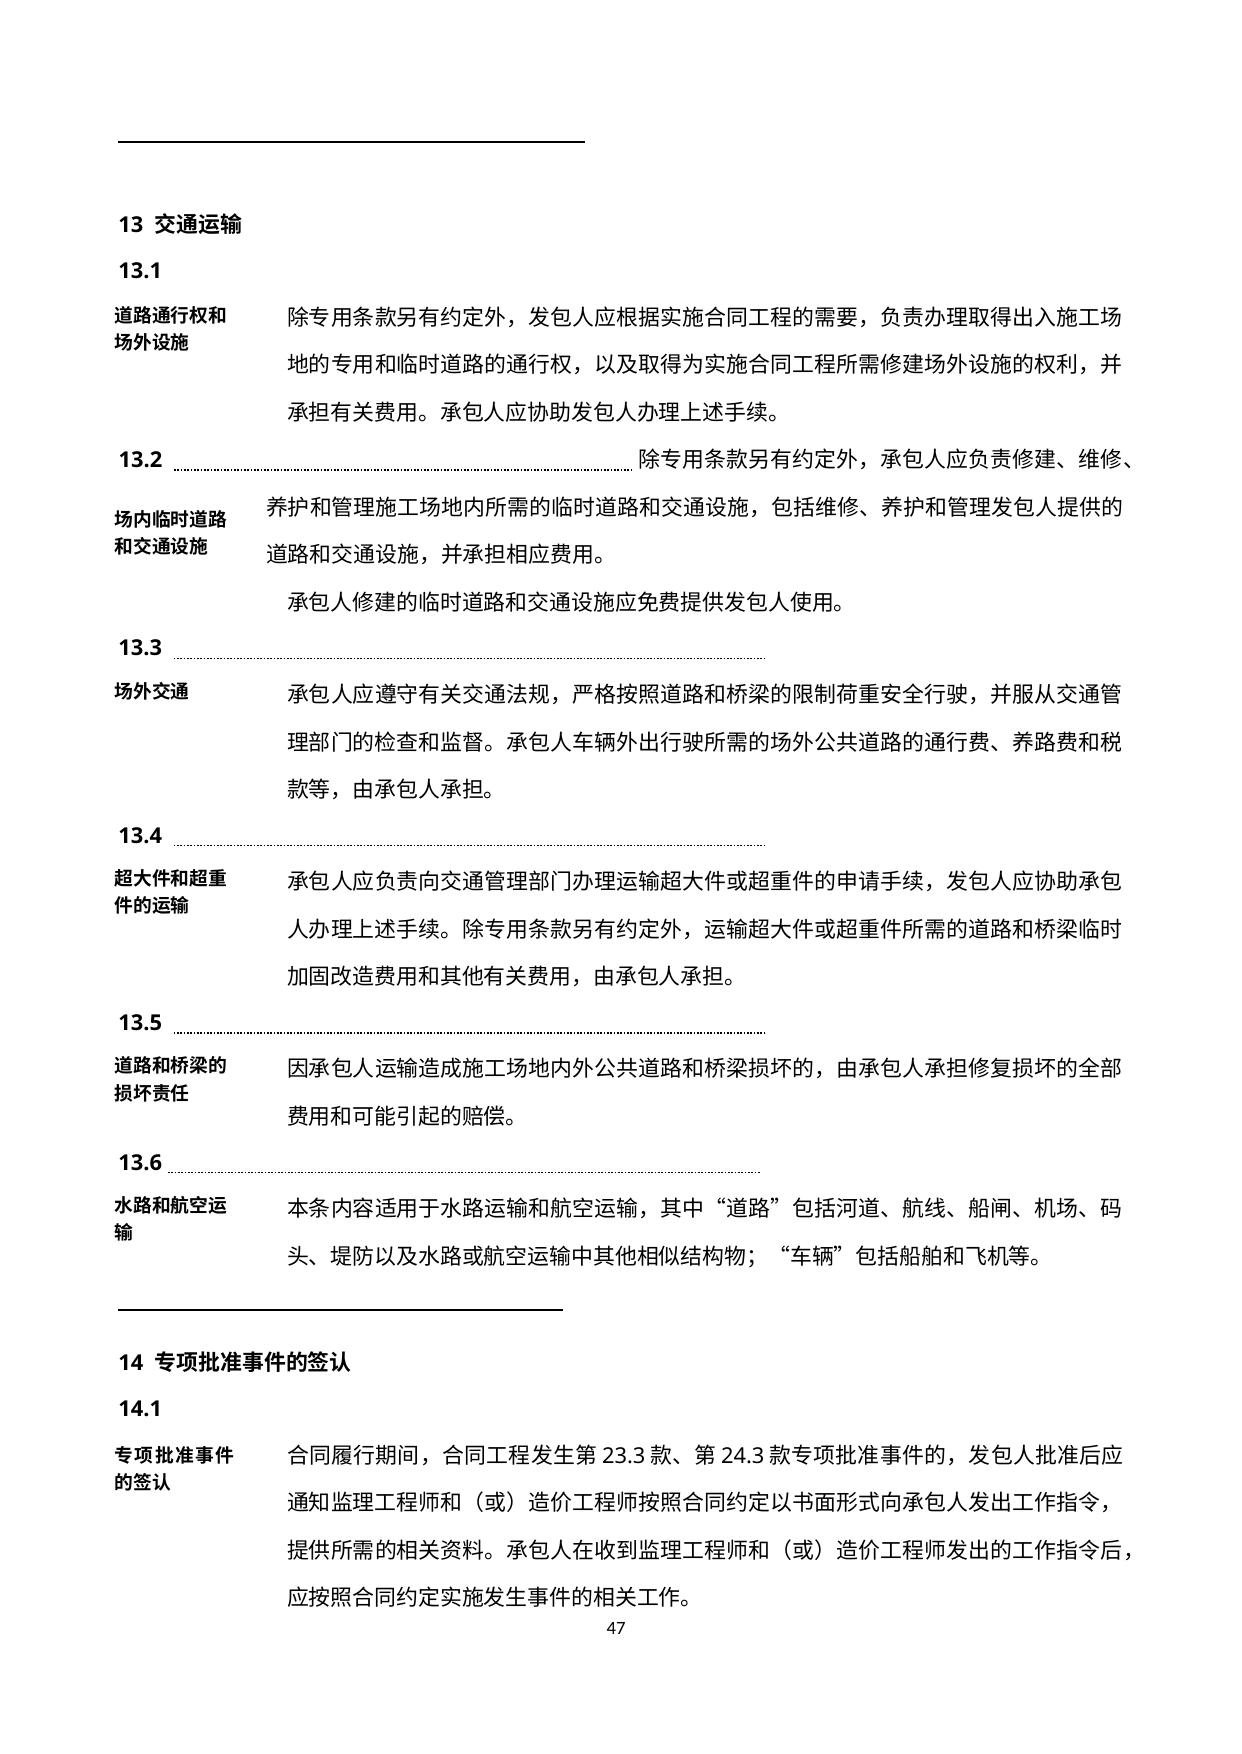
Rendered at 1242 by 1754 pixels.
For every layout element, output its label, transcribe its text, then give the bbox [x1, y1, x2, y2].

text 13.2 除专用条款另有约定外，承包人应负责修建、维修、养护和管理施工场地内所需的临时道路和交通设施，包括维修、养护和管理发包人提供的道路和交通设施，并承担相应费用。 [118, 442, 1123, 569]
text 14.1 [118, 1393, 1123, 1423]
text 13 交通运输 [118, 207, 1148, 239]
text 13.3 [118, 632, 1123, 662]
text 承包人应遵守有关交通法规，严格按照道路和桥梁的限制荷重安全行驶，并服从交通管理部门的检查和监督。承包人车辆外出行驶所需的场外公共道路的通行费、养路费和税款等，由承包人承担。 [287, 677, 1123, 804]
text 本条内容适用于水路运输和航空运输，其中“道路”包括河道、航线、船闸、机场、码头、堤防以及水路或航空运输中其他相似结构物；“车辆”包括船舶和飞机等。 [287, 1191, 1123, 1270]
text 因承包人运输造成施工场地内外公共道路和桥梁损坏的，由承包人承担修复损坏的全部费用和可能引起的赔偿。 [287, 1051, 1123, 1131]
text 14 专项批准事件的签认 [118, 1345, 1148, 1377]
text 13.4 [118, 819, 1123, 849]
text 合同履行期间，合同工程发生第23.3款、第24.3款专项批准事件的，发包人批准后应通知监理工程师和（或）造价工程师按照合同约定以书面形式向承包人发出工作指令，提供所需的相关资料。承包人在收到监理工程师和（或）造价工程师发出的工作指令后，应按照合同约定实施发生事件的相关工作。 [287, 1438, 1123, 1612]
text 13.6 [118, 1146, 1123, 1176]
text 承包人修建的临时道路和交通设施应免费提供发包人使用。 [287, 585, 1123, 617]
text 除专用条款另有约定外，发包人应根据实施合同工程的需要，负责办理取得出入施工场地的专用和临时道路的通行权，以及取得为实施合同工程所需修建场外设施的权利，并承担有关费用。承包人应协助发包人办理上述手续。 [287, 300, 1123, 426]
text 13.1 [118, 255, 1123, 285]
text 13.5 [118, 1007, 1123, 1037]
text 承包人应负责向交通管理部门办理运输超大件或超重件的申请手续，发包人应协助承包人办理上述手续。除专用条款另有约定外，运输超大件或超重件所需的道路和桥梁临时加固改造费用和其他有关费用，由承包人承担。 [287, 864, 1123, 991]
